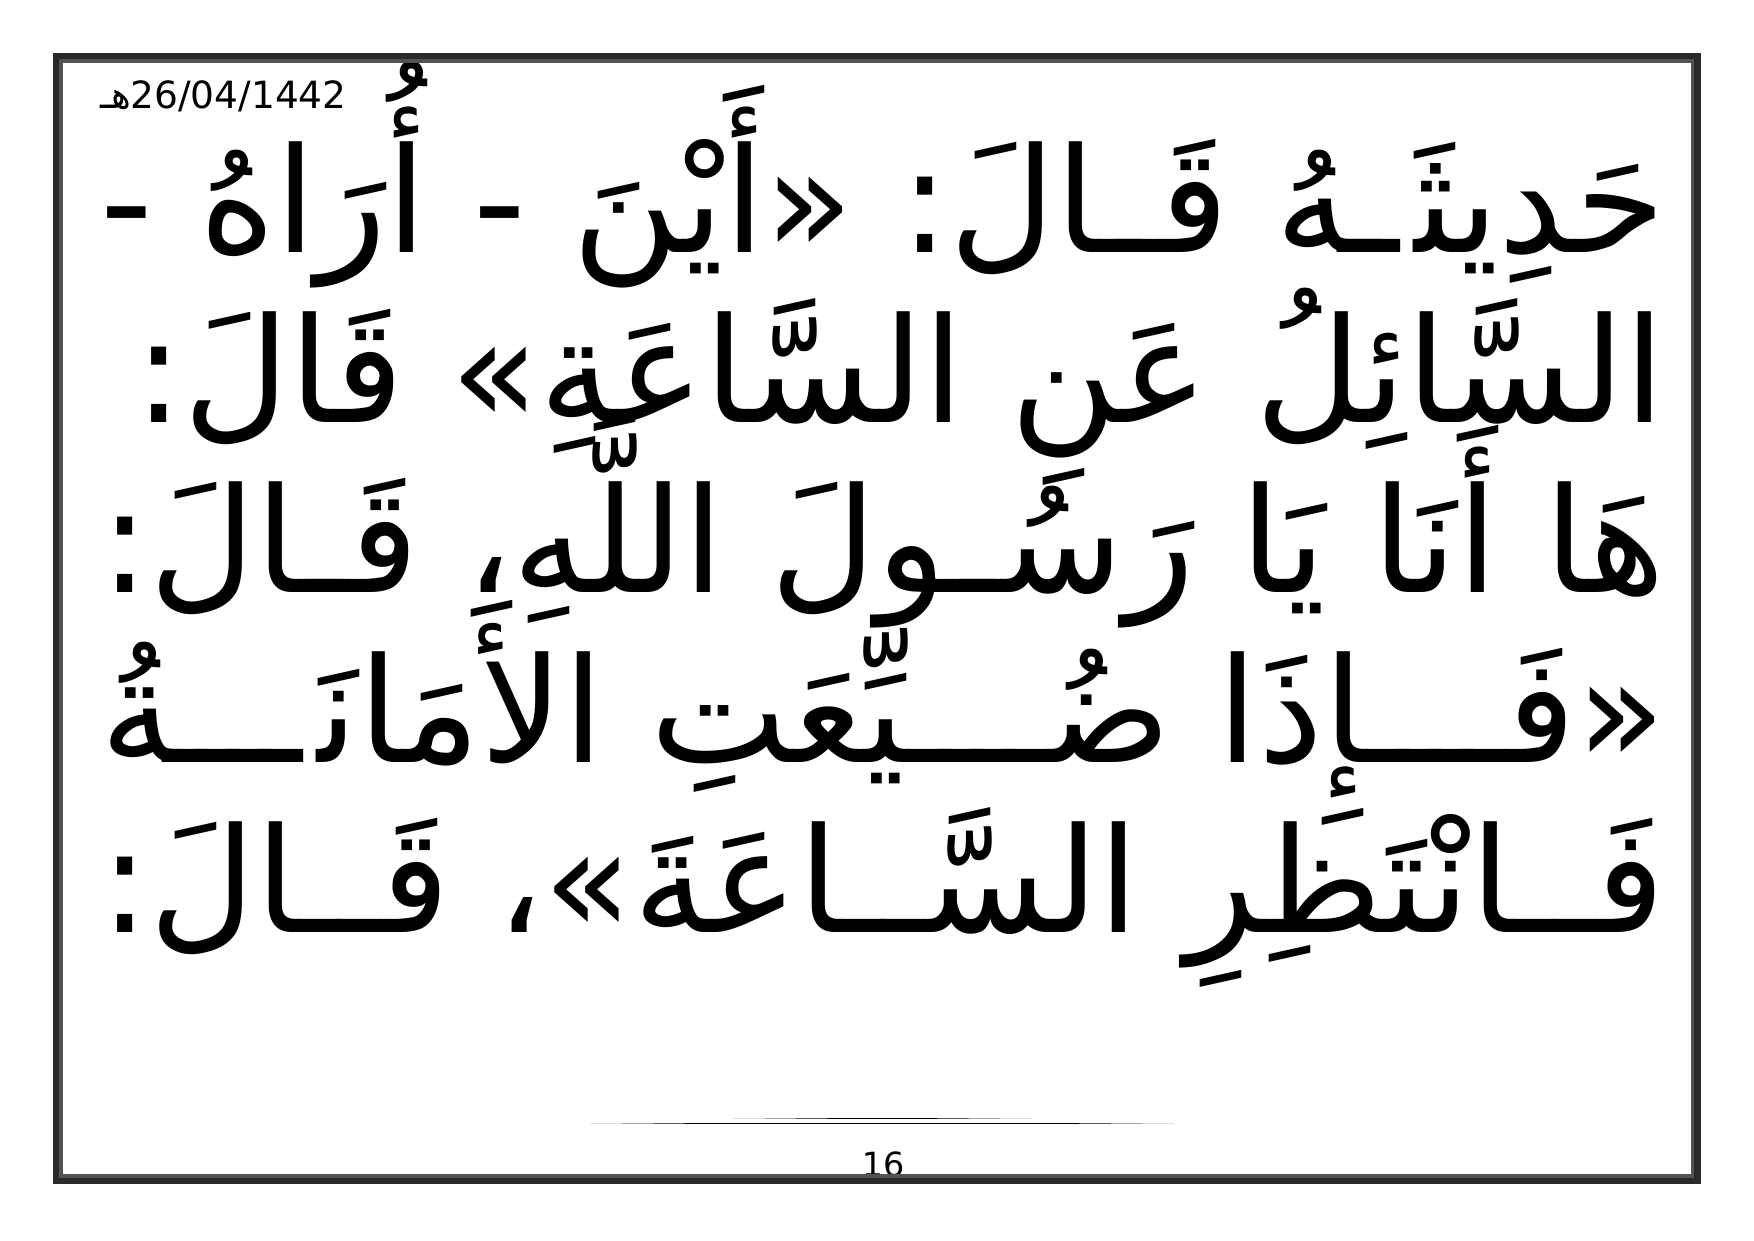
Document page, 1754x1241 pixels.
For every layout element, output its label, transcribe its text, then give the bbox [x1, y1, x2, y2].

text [100, 457, 1665, 966]
text وَقَالَ بَعْضُهُمْ: بَلْ لَمْ يَسْمَعْ، حَتَّى إِذَا قَضَى حَدِيثَهُ قَالَ: «أَيْنَ - أُرَاهُ - السَّائِلُ عَنِ السَّاعَةِ» قَالَ: [100, 117, 1665, 457]
